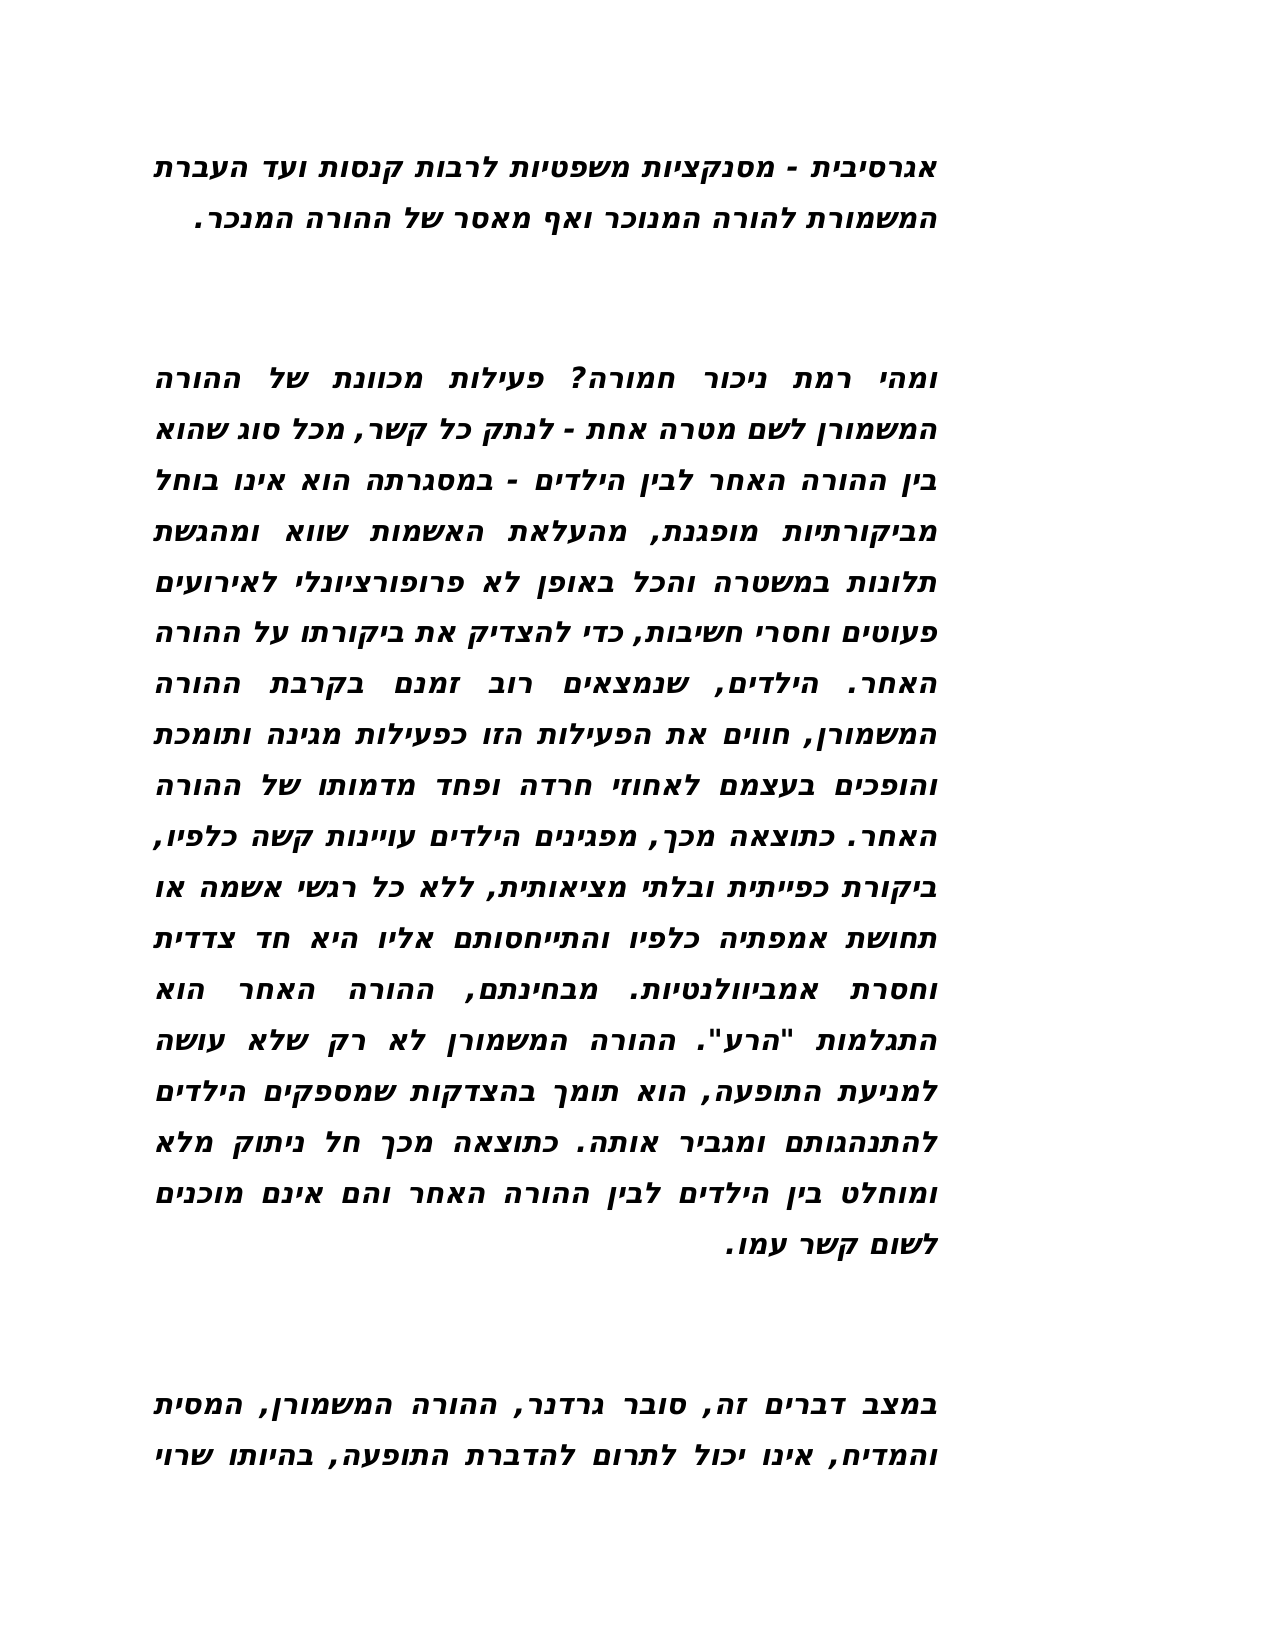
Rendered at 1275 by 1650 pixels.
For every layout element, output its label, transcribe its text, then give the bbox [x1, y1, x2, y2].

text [150, 1387, 937, 1472]
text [150, 150, 937, 235]
text ומהי רמת ניכור חמורה? פעילות מכוונת של ההורה המשמורן לשם מטרה אחת - לנתק כל קשר, מכל סוג שהוא בין ההורה האחר לבין הילדים - במסגרתה הוא אינו בוחל מביקורתיות מופגנת, מהעלאת האשמות שווא ומהגשת תלונות במשטרה והכל באופן לא פרופורציונלי לאירועים פעוטים וחסרי חשיבות, כדי להצדיק את ביקורתו על ההורה האחר. הילדים, שנמצאים רוב זמנם בקרבת ההורה המשמורן, חווים את הפעילות הזו כפעילות מגינה ותומכת והופכים בעצמם לאחוזי חרדה ופחד מדמותו של ההורה האחר. כתוצאה מכך, מפגינים הילדים עויינות קשה כלפיו, ביקורת כפייתית ובלתי מציאותית, ללא כל רגשי אשמה או תחושת אמפתיה כלפיו והתייחסותם אליו היא חד צדדית וחסרת אמביוולנטיות. מבחינתם, ההורה האחר הוא התגלמות "הרע". ההורה המשמורן לא רק שלא עושה למניעת התופעה, הוא תומך בהצדקות שמספקים הילדים להתנהגותם ומגביר אותה. כתוצאה מכך חל ניתוק מלא ומוחלט בין הילדים לבין ההורה האחר והם אינם מוכנים לשום קשר עמו. [150, 361, 937, 1261]
